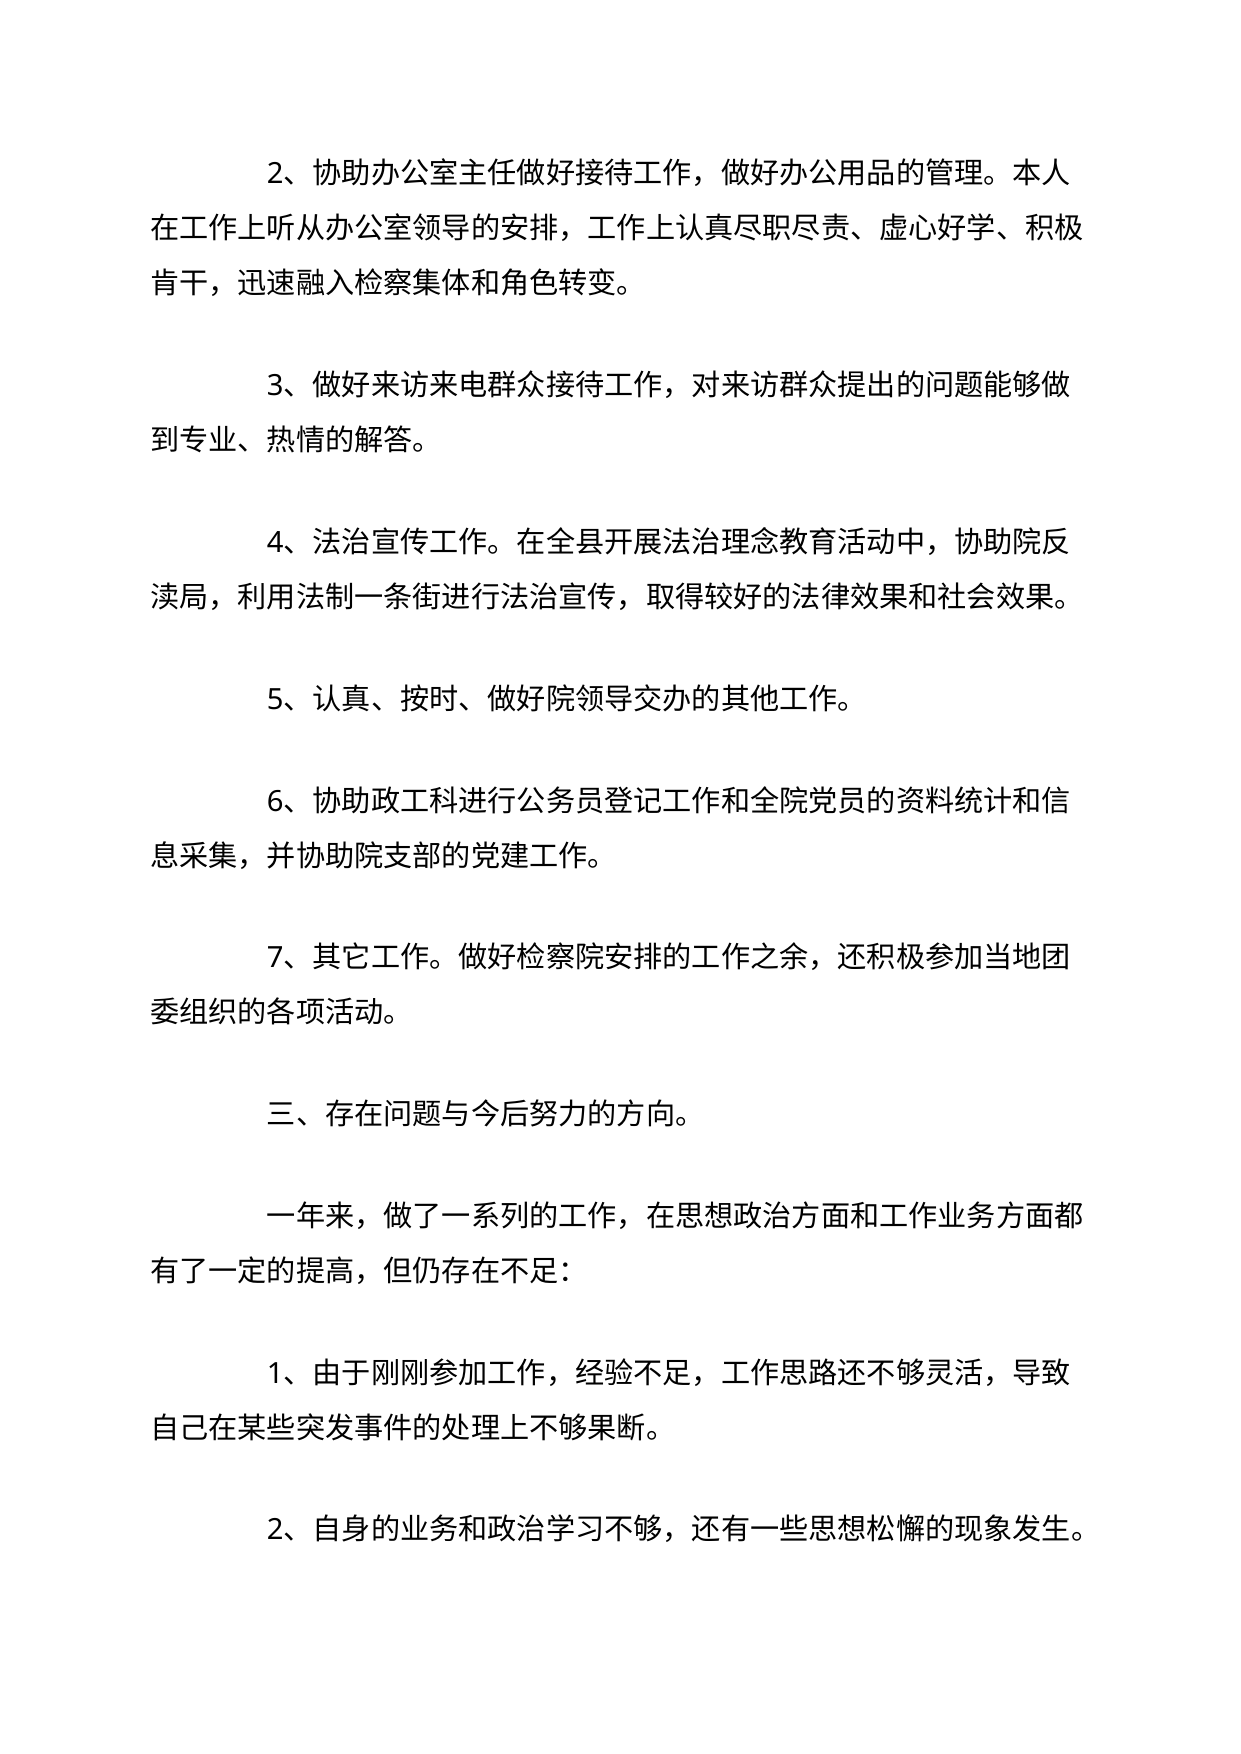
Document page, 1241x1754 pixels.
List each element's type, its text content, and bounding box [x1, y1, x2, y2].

text 一年来，做了一系列的工作，在思想政治方面和工作业务方面都有了一定的提高，但仍存在不足： [150, 1192, 1090, 1290]
text 三、存在问题与今后努力的方向。 [150, 1091, 1090, 1133]
text 2、自身的业务和政治学习不够，还有一些思想松懈的现象发生。 [150, 1506, 1090, 1548]
text 7、其它工作。做好检察院安排的工作之余，还积极参加当地团委组织的各项活动。 [150, 934, 1090, 1031]
text 2、协助办公室主任做好接待工作，做好办公用品的管理。本人在工作上听从办公室领导的安排，工作上认真尽职尽责、虚心好学、积极肯干，迅速融入检察集体和角色转变。 [150, 150, 1090, 302]
text 3、做好来访来电群众接待工作，对来访群众提出的问题能够做到专业、热情的解答。 [150, 362, 1090, 459]
text 4、法治宣传工作。在全县开展法治理念教育活动中，协助院反渎局，利用法制一条街进行法治宣传，取得较好的法律效果和社会效果。 [150, 518, 1090, 616]
text 1、由于刚刚参加工作，经验不足，工作思路还不够灵活，导致自己在某些突发事件的处理上不够果断。 [150, 1349, 1090, 1446]
text 5、认真、按时、做好院领导交办的其他工作。 [150, 675, 1090, 718]
text 6、协助政工科进行公务员登记工作和全院党员的资料统计和信息采集，并协助院支部的党建工作。 [150, 777, 1090, 874]
